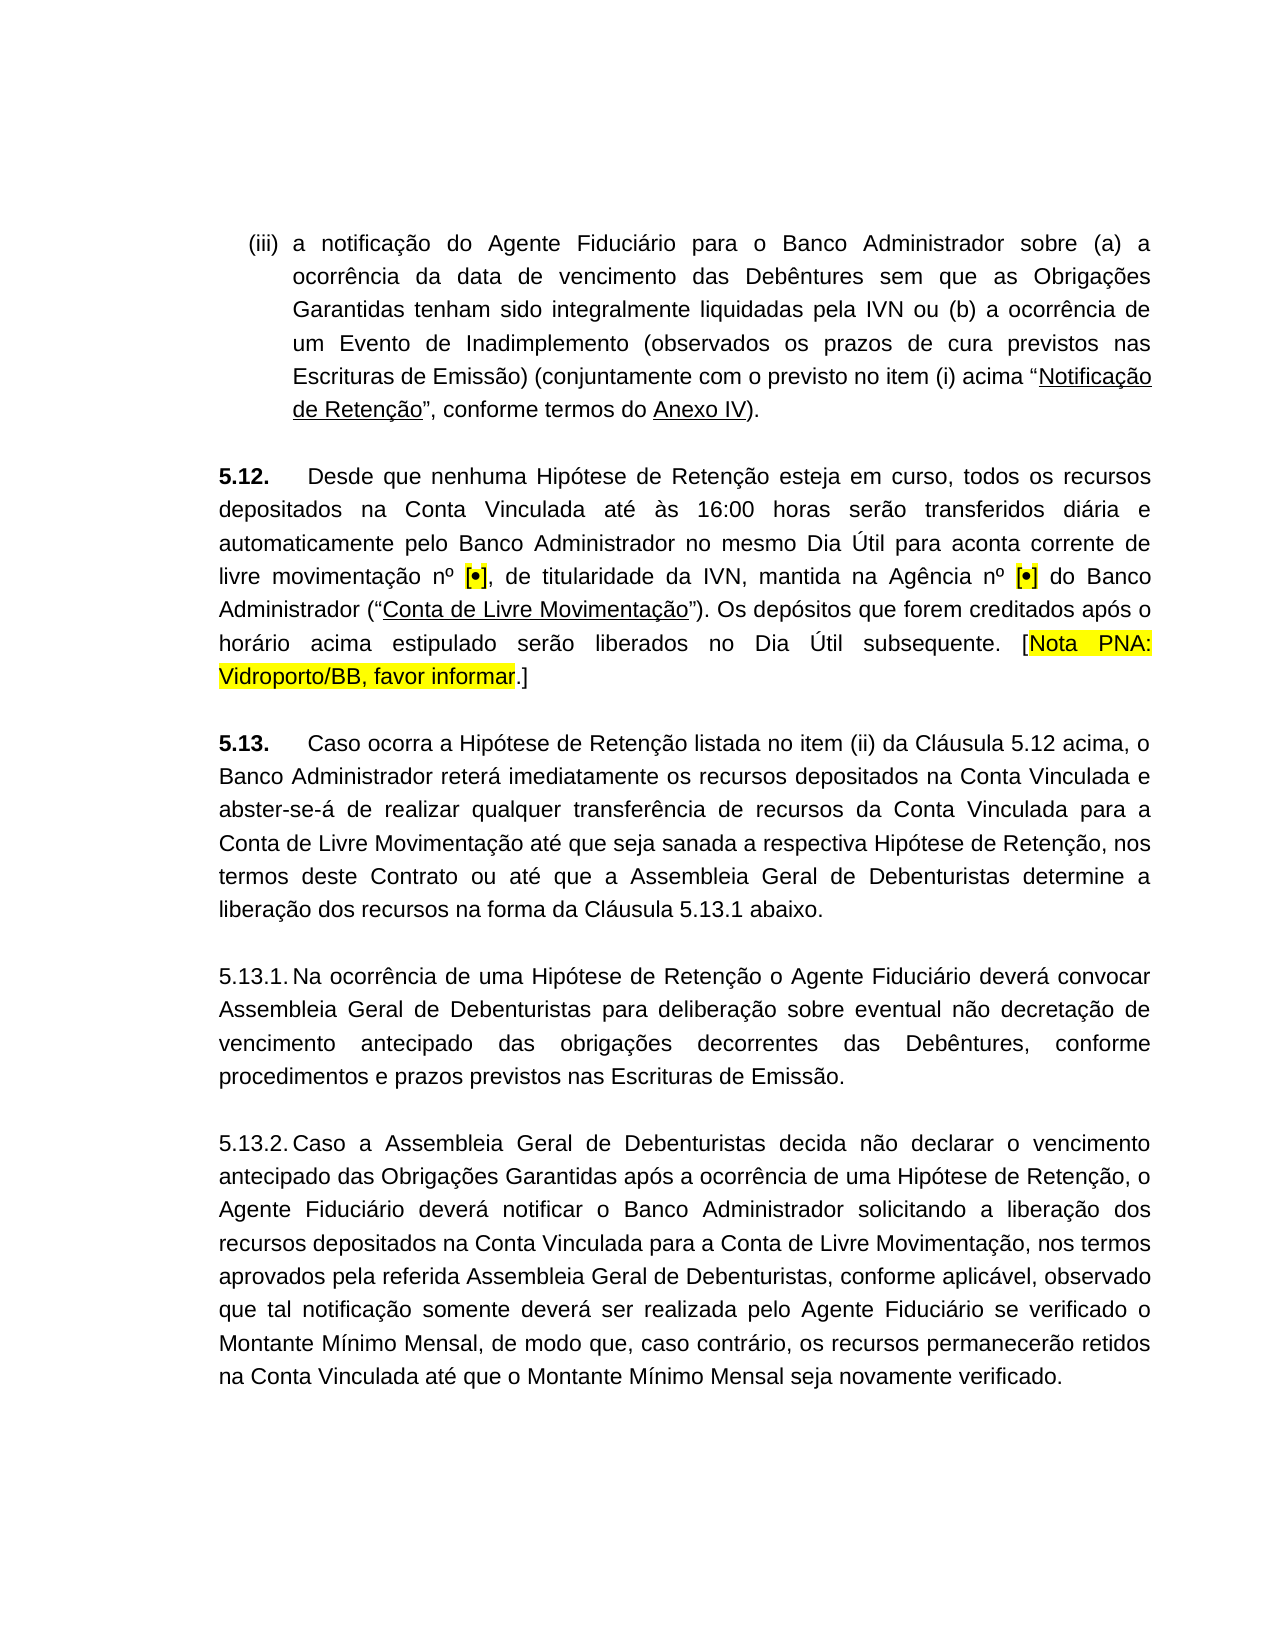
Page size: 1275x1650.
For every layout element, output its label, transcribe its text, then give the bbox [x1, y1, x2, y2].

subtitle 5.13.2. Caso a Assembleia Geral de Debenturistas decida não declarar o vencimento antecipado das Obrigações Garantidas após a ocorrência de uma Hipótese de Retenção, o Agente Fiduciário deverá notificar o Banco Administrador solicitando a liberação dos recursos depositados na Conta Vinculada para a Conta de Livre Movimentação, nos termos aprovados pela referida Assembleia Geral de Debenturistas, conforme aplicável, observado que tal notificação somente deverá ser realizada pelo Agente Fiduciário se verificado o Montante Mínimo Mensal, de modo que, caso contrário, os recursos permanecerão retidos na Conta Vinculada até que o Montante Mínimo Mensal seja novamente verificado. [218, 1124, 1152, 1391]
subtitle 5.13.1. Na ocorrência de uma Hipótese de Retenção o Agente Fiduciário deverá convocar Assembleia Geral de Debenturistas para deliberação sobre eventual não decretação de vencimento antecipado das obrigações decorrentes das Debêntures, conforme procedimentos e prazos previstos nas Escrituras de Emissão. [218, 958, 1152, 1091]
list a notificação do Agente Fiduciário para o Banco Administrador sobre (a) a ocorrência da data de vencimento das Debêntures sem que as Obrigações Garantidas tenham sido integralmente liquidadas pela IVN ou (b) a ocorrência de um Evento de Inadimplemento (observados os prazos de cura previstos nas Escrituras de Emissão) (conjuntamente com o previsto no item (i) acima “Notificação de Retenção”, conforme termos do Anexo IV). [248, 224, 1152, 424]
subtitle Desde que nenhuma Hipótese de Retenção esteja em curso, todos os recursos depositados na Conta Vinculada até às 16:00 horas serão transferidos diária e automaticamente pelo Banco Administrador no mesmo Dia Útil para aconta corrente de livre movimentação nº [], de titularidade da IVN, mantida na Agência nº [] do Banco Administrador (“Conta de Livre Movimentação”). Os depósitos que forem creditados após o horário acima estipulado serão liberados no Dia Útil subsequente. [Nota PNA: Vidroporto/BB, favor informar.] [218, 458, 1152, 691]
subtitle Caso ocorra a Hipótese de Retenção listada no item (ii) da Cláusula 5.12 acima, o Banco Administrador reterá imediatamente os recursos depositados na Conta Vinculada e abster-se-á de realizar qualquer transferência de recursos da Conta Vinculada para a Conta de Livre Movimentação até que seja sanada a respectiva Hipótese de Retenção, nos termos deste Contrato ou até que a Assembleia Geral de Debenturistas determine a liberação dos recursos na forma da Cláusula 5.13.1 abaixo. [218, 724, 1152, 924]
